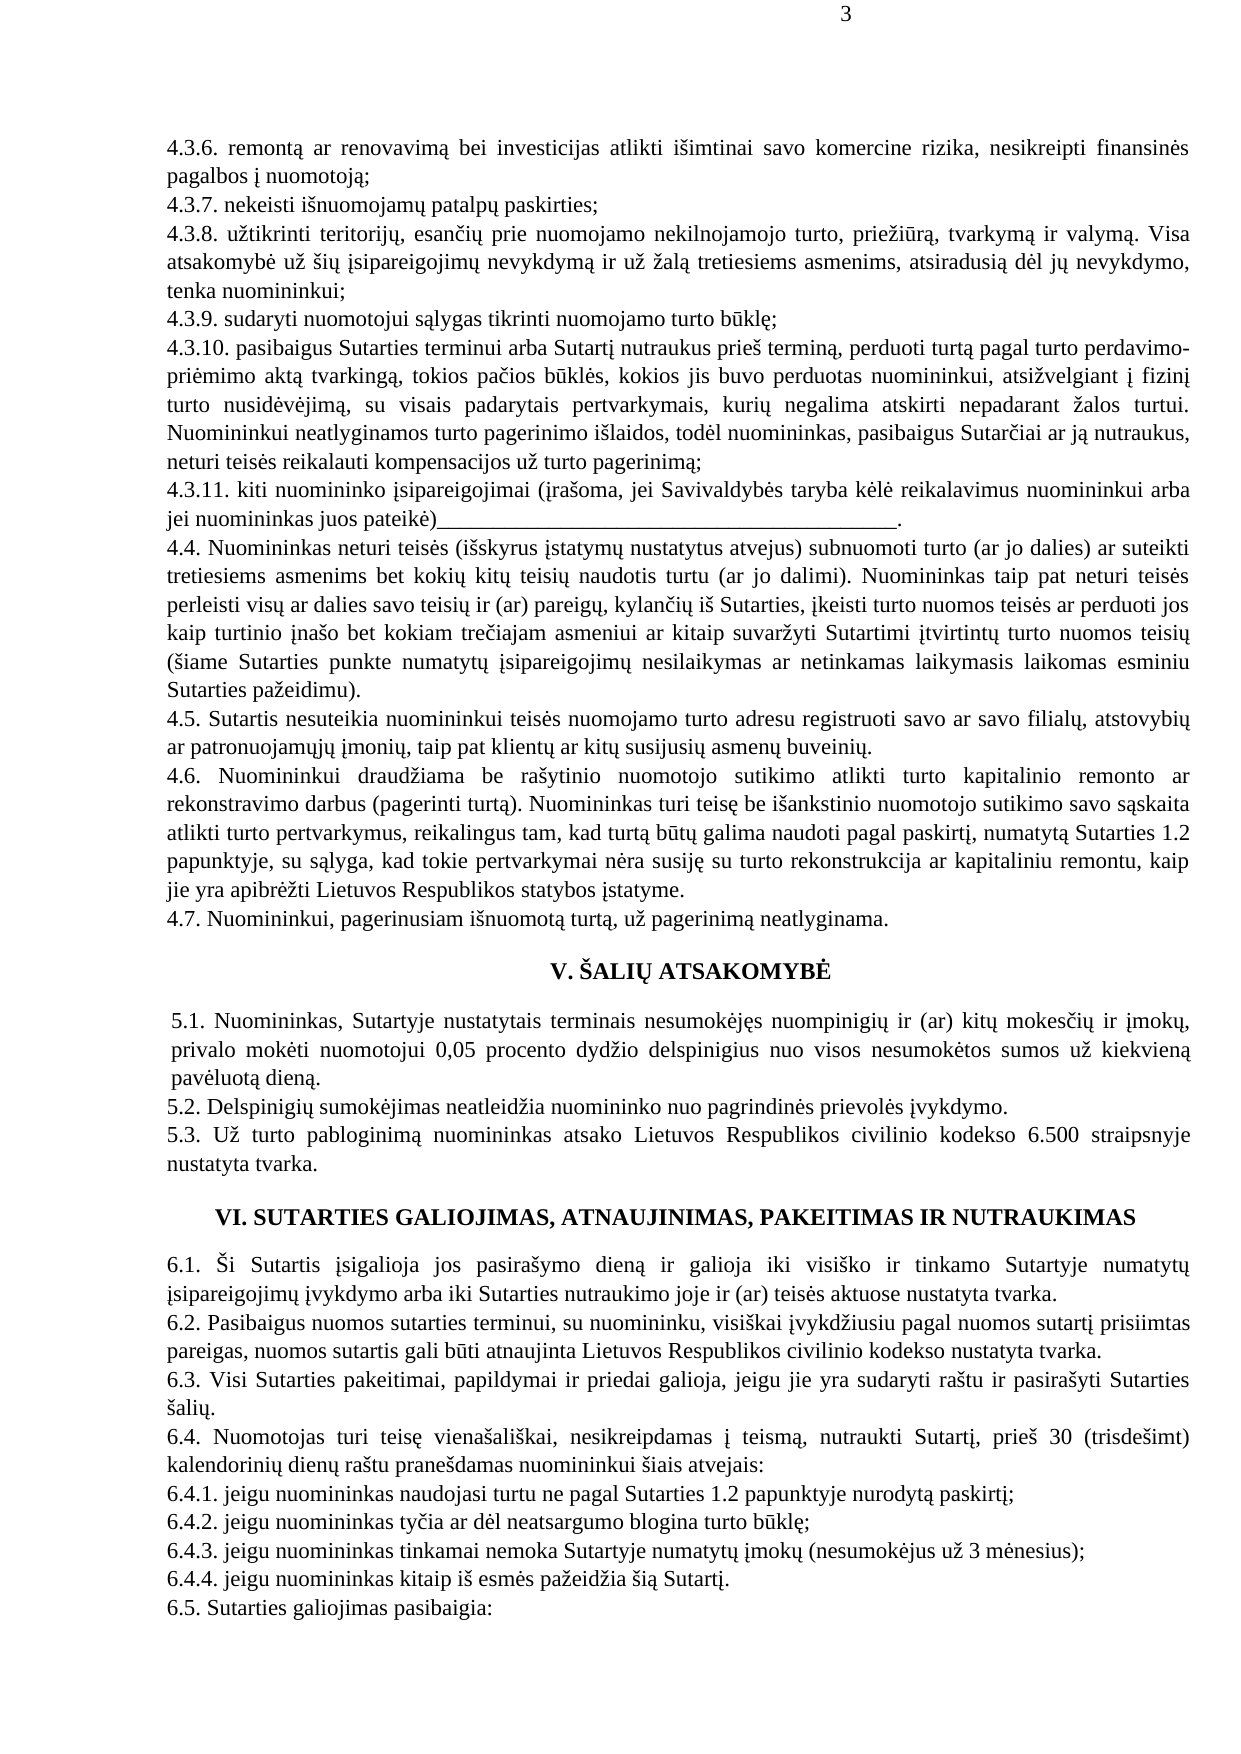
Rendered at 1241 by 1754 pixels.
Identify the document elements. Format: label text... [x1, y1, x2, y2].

text 6.2. Pasibaigus nuomos sutarties terminui, su nuomininku, visiškai įvykdžiusiu pagal nuomos sutartį prisiimtas pareigas, nuomos sutartis gali būti atnaujinta Lietuvos Respublikos civilinio kodekso nustatyta tvarka. [167, 1307, 1191, 1364]
text 6.4.3. jeigu nuomininkas tinkamai nemoka Sutartyje numatytų įmokų (nesumokėjus už 3 mėnesius); [167, 1536, 1191, 1564]
text 4.4. Nuomininkas neturi teisės (išskyrus įstatymų nustatytus atvejus) subnuomoti turto (ar jo dalies) ar suteikti tretiesiems asmenims bet kokių kitų teisių naudotis turtu (ar jo dalimi). Nuomininkas taip pat neturi teisės perleisti visų ar dalies savo teisių ir (ar) pareigų, kylančių iš Sutarties, įkeisti turto nuomos teisės ar perduoti jos kaip turtinio įnašo bet kokiam trečiajam asmeniui ar kitaip suvaržyti Sutartimi įtvirtintų turto nuomos teisių (šiame Sutarties punkte numatytų įsipareigojimų nesilaikymas ar netinkamas laikymasis laikomas esminiu Sutarties pažeidimu). [167, 532, 1191, 703]
text 4.6. Nuomininkui draudžiama be rašytinio nuomotojo sutikimo atlikti turto kapitalinio remonto ar rekonstravimo darbus (pagerinti turtą). Nuomininkas turi teisę be išankstinio nuomotojo sutikimo savo sąskaita atlikti turto pertvarkymus, reikalingus tam, kad turtą būtų galima naudoti pagal paskirtį, numatytą Sutarties 1.2 papunktyje, su sąlyga, kad tokie pertvarkymai nėra susiję su turto rekonstrukcija ar kapitaliniu remontu, kaip jie yra apibrėžti Lietuvos Respublikos statybos įstatyme. [167, 760, 1191, 903]
text 4.7. Nuomininkui, pagerinusiam išnuomotą turtą, už pagerinimą neatlyginama. [167, 903, 1193, 932]
text 6.4.1. jeigu nuomininkas naudojasi turtu ne pagal Sutarties 1.2 papunktyje nurodytą paskirtį; [167, 1478, 1193, 1507]
text 6.3. Visi Sutarties pakeitimai, papildymai ir priedai galioja, jeigu jie yra sudaryti raštu ir pasirašyti Sutarties šalių. [167, 1364, 1191, 1421]
text 4.3.8. užtikrinti teritorijų, esančių prie nuomojamo nekilnojamojo turto, priežiūrą, tvarkymą ir valymą. Visa atsakomybė už šių įsipareigojimų nevykdymą ir už žalą tretiesiems asmenims, atsiradusią dėl jų nevykdymo, tenka nuomininkui; [167, 218, 1191, 304]
text 4.5. Sutartis nesuteikia nuomininkui teisės nuomojamo turto adresu registruoti savo ar savo filialų, atstovybių ar patronuojamųjų įmonių, taip pat klientų ar kitų susijusių asmenų buveinių. [167, 703, 1191, 760]
text 6.1. Ši Sutartis įsigalioja jos pasirašymo dieną ir galioja iki visiško ir tinkamo Sutartyje numatytų įsipareigojimų įvykdymo arba iki Sutarties nutraukimo joje ir (ar) teisės aktuose nustatyta tvarka. [167, 1250, 1191, 1307]
text 6.4. Nuomotojas turi teisę vienašališkai, nesikreipdamas į teismą, nutraukti Sutartį, prieš 30 (trisdešimt) kalendorinių dienų raštu pranešdamas nuomininkui šiais atvejais: [167, 1421, 1191, 1478]
text 6.4.4. jeigu nuomininkas kitaip iš esmės pažeidžia šią Sutartį. [167, 1564, 1193, 1593]
text 4.3.9. sudaryti nuomotojui sąlygas tikrinti nuomojamo turto būklę; [167, 304, 1193, 332]
text 4.3.6. remontą ar renovavimą bei investicijas atlikti išimtinai savo komercine rizika, nesikreipti finansinės pagalbos į nuomotoją; [167, 132, 1191, 189]
text 5.2. Delspinigių sumokėjimas neatleidžia nuomininko nuo pagrindinės prievolės įvykdymo. [167, 1091, 1193, 1120]
text 5.1. Nuomininkas, Sutartyje nustatytais terminais nesumokėjęs nuompinigių ir (ar) kitų mokesčių ir įmokų, privalo mokėti nuomotojui 0,05 procento dydžio delspinigius nuo visos nesumokėtos sumos už kiekvieną pavėluotą dieną. [171, 1006, 1191, 1091]
text 4.3.10. pasibaigus Sutarties terminui arba Sutartį nutraukus prieš terminą, perduoti turtą pagal turto perdavimo-priėmimo aktą tvarkingą, tokios pačios būklės, kokios jis buvo perduotas nuomininkui, atsižvelgiant į fizinį turto nusidėvėjimą, su visais padarytais pertvarkymais, kurių negalima atskirti nepadarant žalos turtui. Nuomininkui neatlyginamos turto pagerinimo išlaidos, todėl nuomininkas, pasibaigus Sutarčiai ar ją nutraukus, neturi teisės reikalauti kompensacijos už turto pagerinimą; [167, 332, 1191, 475]
text 4.3.7. nekeisti išnuomojamų patalpų paskirties; [167, 189, 1193, 218]
text 4.3.11. kiti nuomininko įsipareigojimai (įrašoma, jei Savivaldybės taryba kėlė reikalavimus nuomininkui arba jei nuomininkas juos pateikė) . [167, 475, 1191, 532]
text V. ŠALIŲ ATSAKOMYBĖ [550, 960, 1193, 984]
text 6.5. Sutarties galiojimas pasibaigia: [167, 1593, 1193, 1621]
text 6.4.2. jeigu nuomininkas tyčia ar dėl neatsargumo blogina turto būklę; [167, 1507, 1193, 1536]
text VI. SUTARTIES GALIOJIMAS, ATNAUJINIMAS, PAKEITIMAS IR NUTRAUKIMAS [171, 1206, 1193, 1230]
text 5.3. Už turto pabloginimą nuomininkas atsako Lietuvos Respublikos civilinio kodekso 6.500 straipsnyje nustatyta tvarka. [167, 1120, 1191, 1177]
